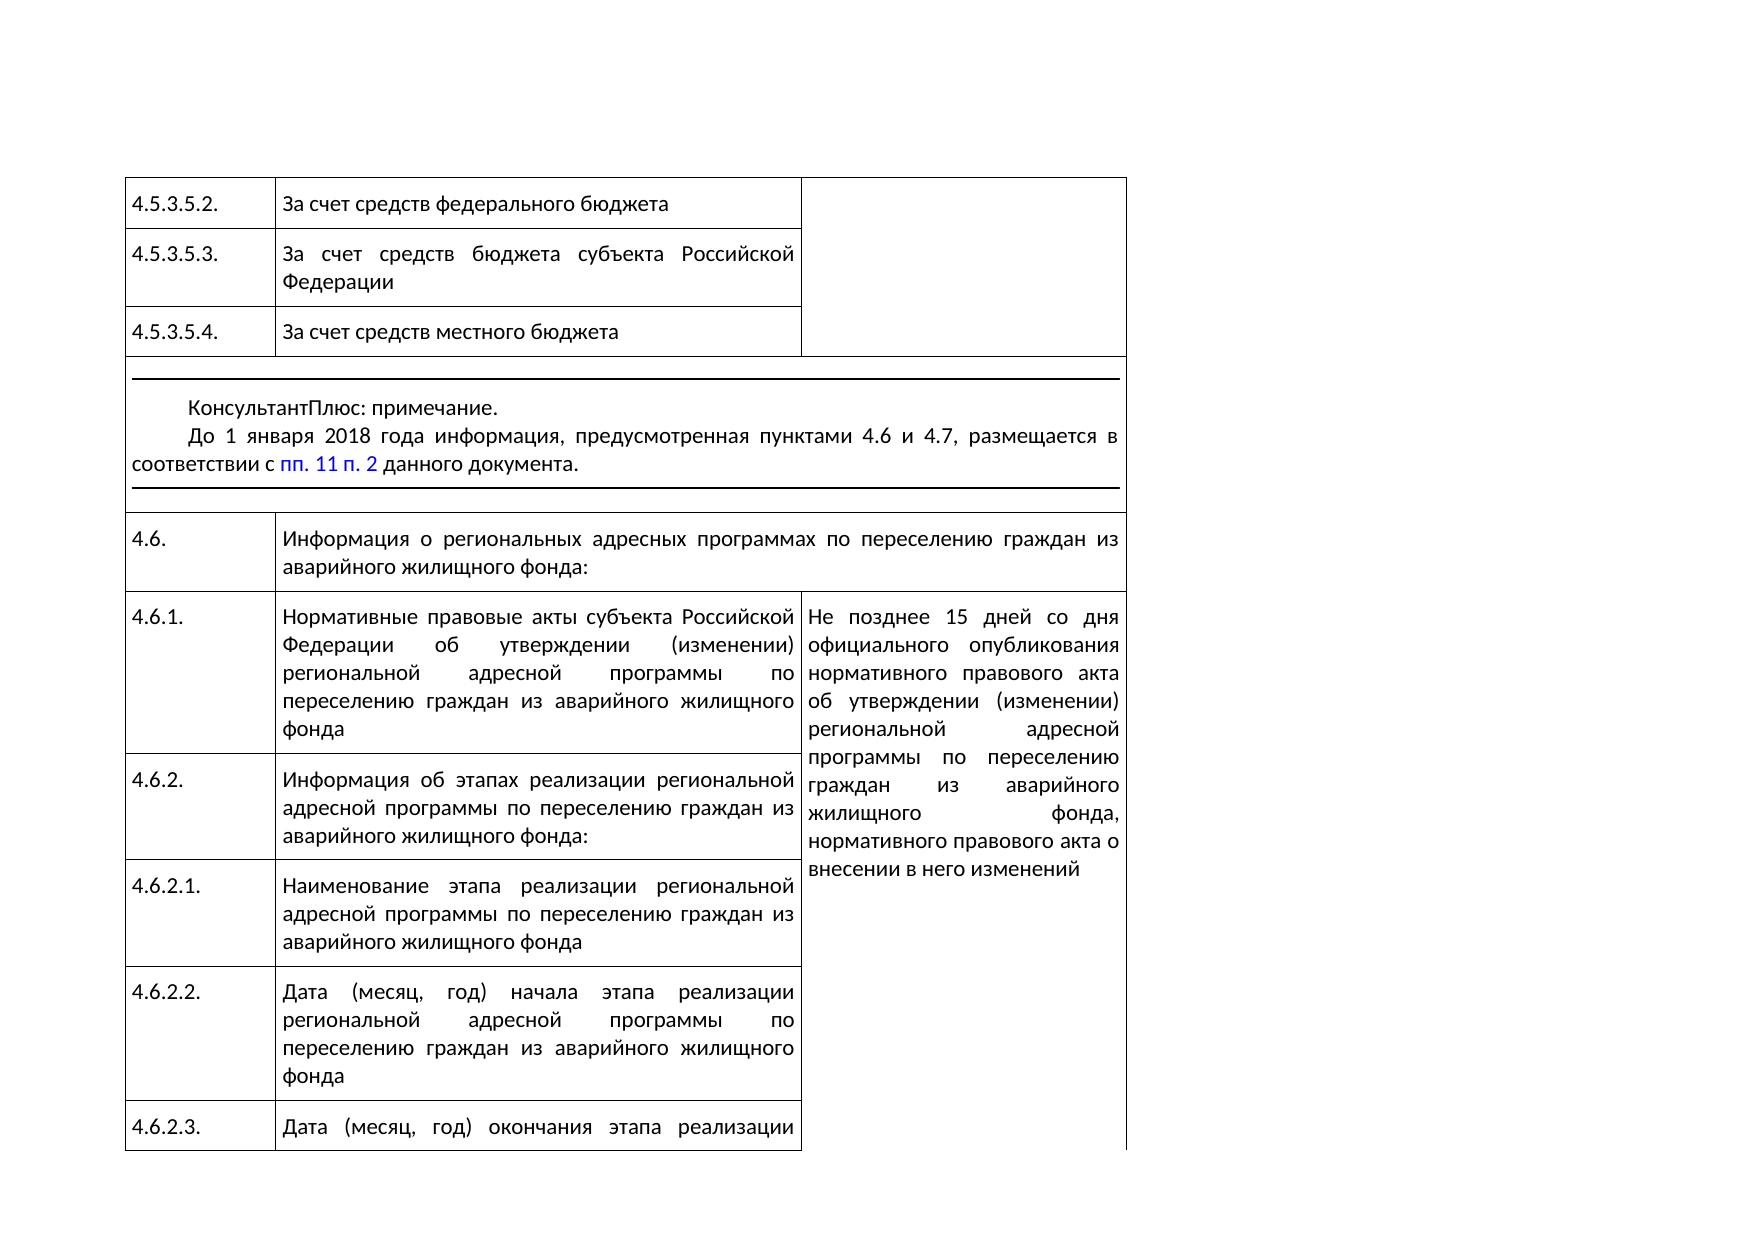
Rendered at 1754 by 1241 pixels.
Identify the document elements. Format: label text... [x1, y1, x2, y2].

table_cell 4.6.1. [126, 592, 275, 753]
table_cell За счет средств федерального бюджета [276, 178, 801, 227]
table_cell 4.6.2.1. [126, 860, 275, 966]
table_cell Наименование этапа реализации региональной адресной программы по переселению граждан из аварийного жилищного фонда [276, 860, 801, 966]
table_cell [276, 1101, 801, 1150]
table_cell 4.6.2. [126, 754, 275, 859]
table_cell Нормативные правовые акты субъекта Российской Федерации об утверждении (изменении) региональной адресной программы по переселению граждан из аварийного жилищного фонда [276, 592, 801, 753]
table_cell 4.5.3.5.3. [126, 229, 275, 306]
table_cell 4.6.2.3. [126, 1101, 275, 1150]
table_cell Дата (месяц, год) начала этапа реализации региональной адресной программы по переселению граждан из аварийного жилищного фонда [276, 967, 801, 1100]
table_cell КонсультантПлюс: примечание. До 1 января 2018 года информация, предусмотренная пунктами 4.6 и 4.7, размещается в соответствии с пп. 11 п. 2 данного документа. [126, 357, 1126, 512]
table_cell 4.5.3.5.4. [126, 307, 275, 356]
table_cell 4.6. [126, 513, 275, 591]
table_cell Информация о региональных адресных программах по переселению граждан из аварийного жилищного фонда: [276, 513, 1126, 591]
table_cell 4.6.2.2. [126, 967, 275, 1100]
table_cell За счет средств бюджета субъекта Российской Федерации [276, 229, 801, 306]
table_cell Не позднее 15 дней со дня официального опубликования нормативного правового акта об утверждении (изменении) региональной адресной программы по переселению граждан из аварийного жилищного фонда, нормативного правового акта о внесении в него изменений [802, 592, 1126, 1150]
table_cell Информация об этапах реализации региональной адресной программы по переселению граждан из аварийного жилищного фонда: [276, 754, 801, 859]
table_cell За счет средств местного бюджета [276, 307, 801, 356]
table_cell 4.5.3.5.2. [126, 178, 275, 227]
